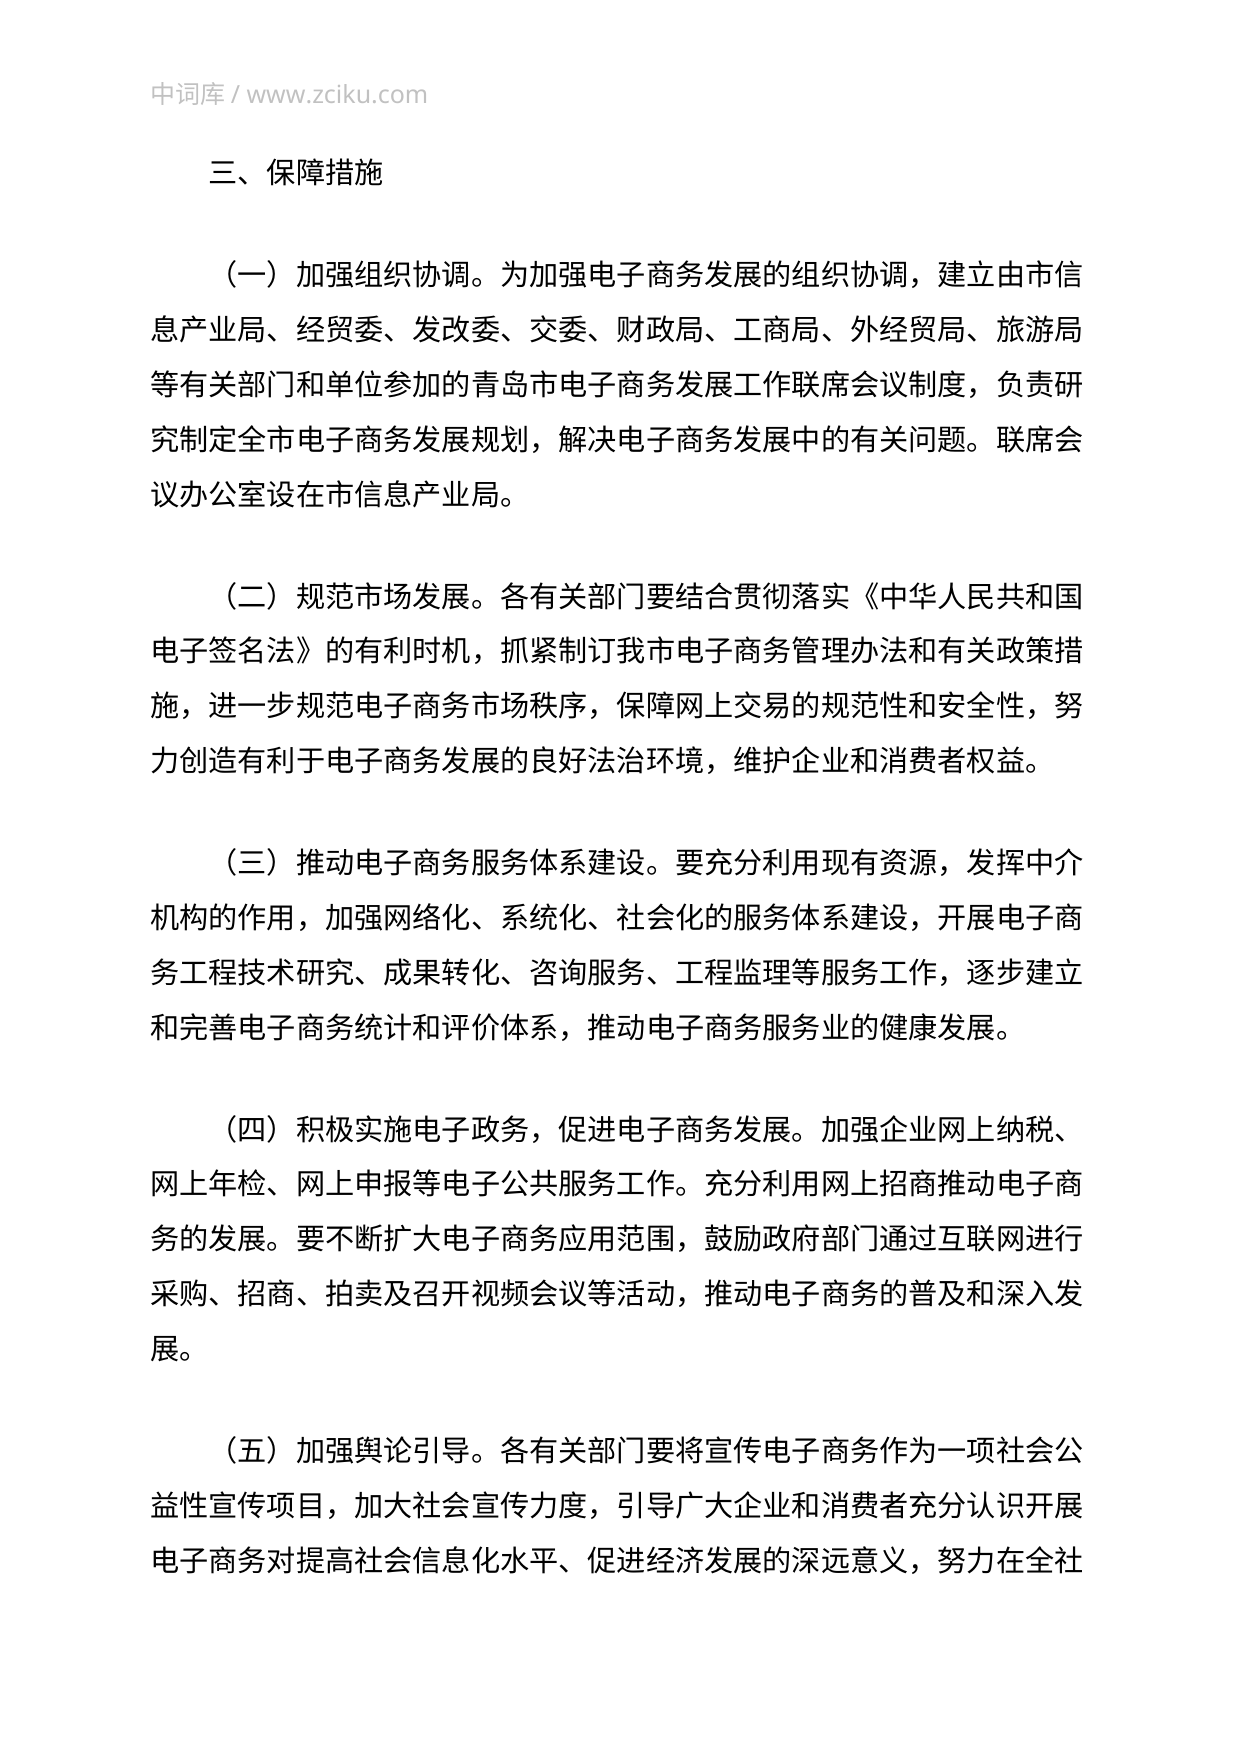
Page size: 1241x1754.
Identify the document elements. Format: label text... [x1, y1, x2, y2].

text （三）推动电子商务服务体系建设。要充分利用现有资源，发挥中介机构的作用，加强网络化、系统化、社会化的服务体系建设，开展电子商务工程技术研究、成果转化、咨询服务、工程监理等服务工作，逐步建立和完善电子商务统计和评价体系，推动电子商务服务业的健康发展。 [150, 839, 1090, 1047]
text （二）规范市场发展。各有关部门要结合贯彻落实《中华人民共和国电子签名法》的有利时机，抓紧制订我市电子商务管理办法和有关政策措施，进一步规范电子商务市场秩序，保障网上交易的规范性和安全性，努力创造有利于电子商务发展的良好法治环境，维护企业和消费者权益。 [150, 573, 1090, 780]
text （一）加强组织协调。为加强电子商务发展的组织协调，建立由市信息产业局、经贸委、发改委、交委、财政局、工商局、外经贸局、旅游局等有关部门和单位参加的青岛市电子商务发展工作联席会议制度，负责研究制定全市电子商务发展规划，解决电子商务发展中的有关问题。联席会议办公室设在市信息产业局。 [150, 252, 1090, 514]
text （四）积极实施电子政务，促进电子商务发展。加强企业网上纳税、网上年检、网上申报等电子公共服务工作。充分利用网上招商推动电子商务的发展。要不断扩大电子商务应用范围，鼓励政府部门通过互联网进行采购、招商、拍卖及召开视频会议等活动，推动电子商务的普及和深入发展。 [150, 1106, 1090, 1368]
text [150, 1427, 1090, 1579]
text 三、保障措施 [150, 150, 1090, 192]
